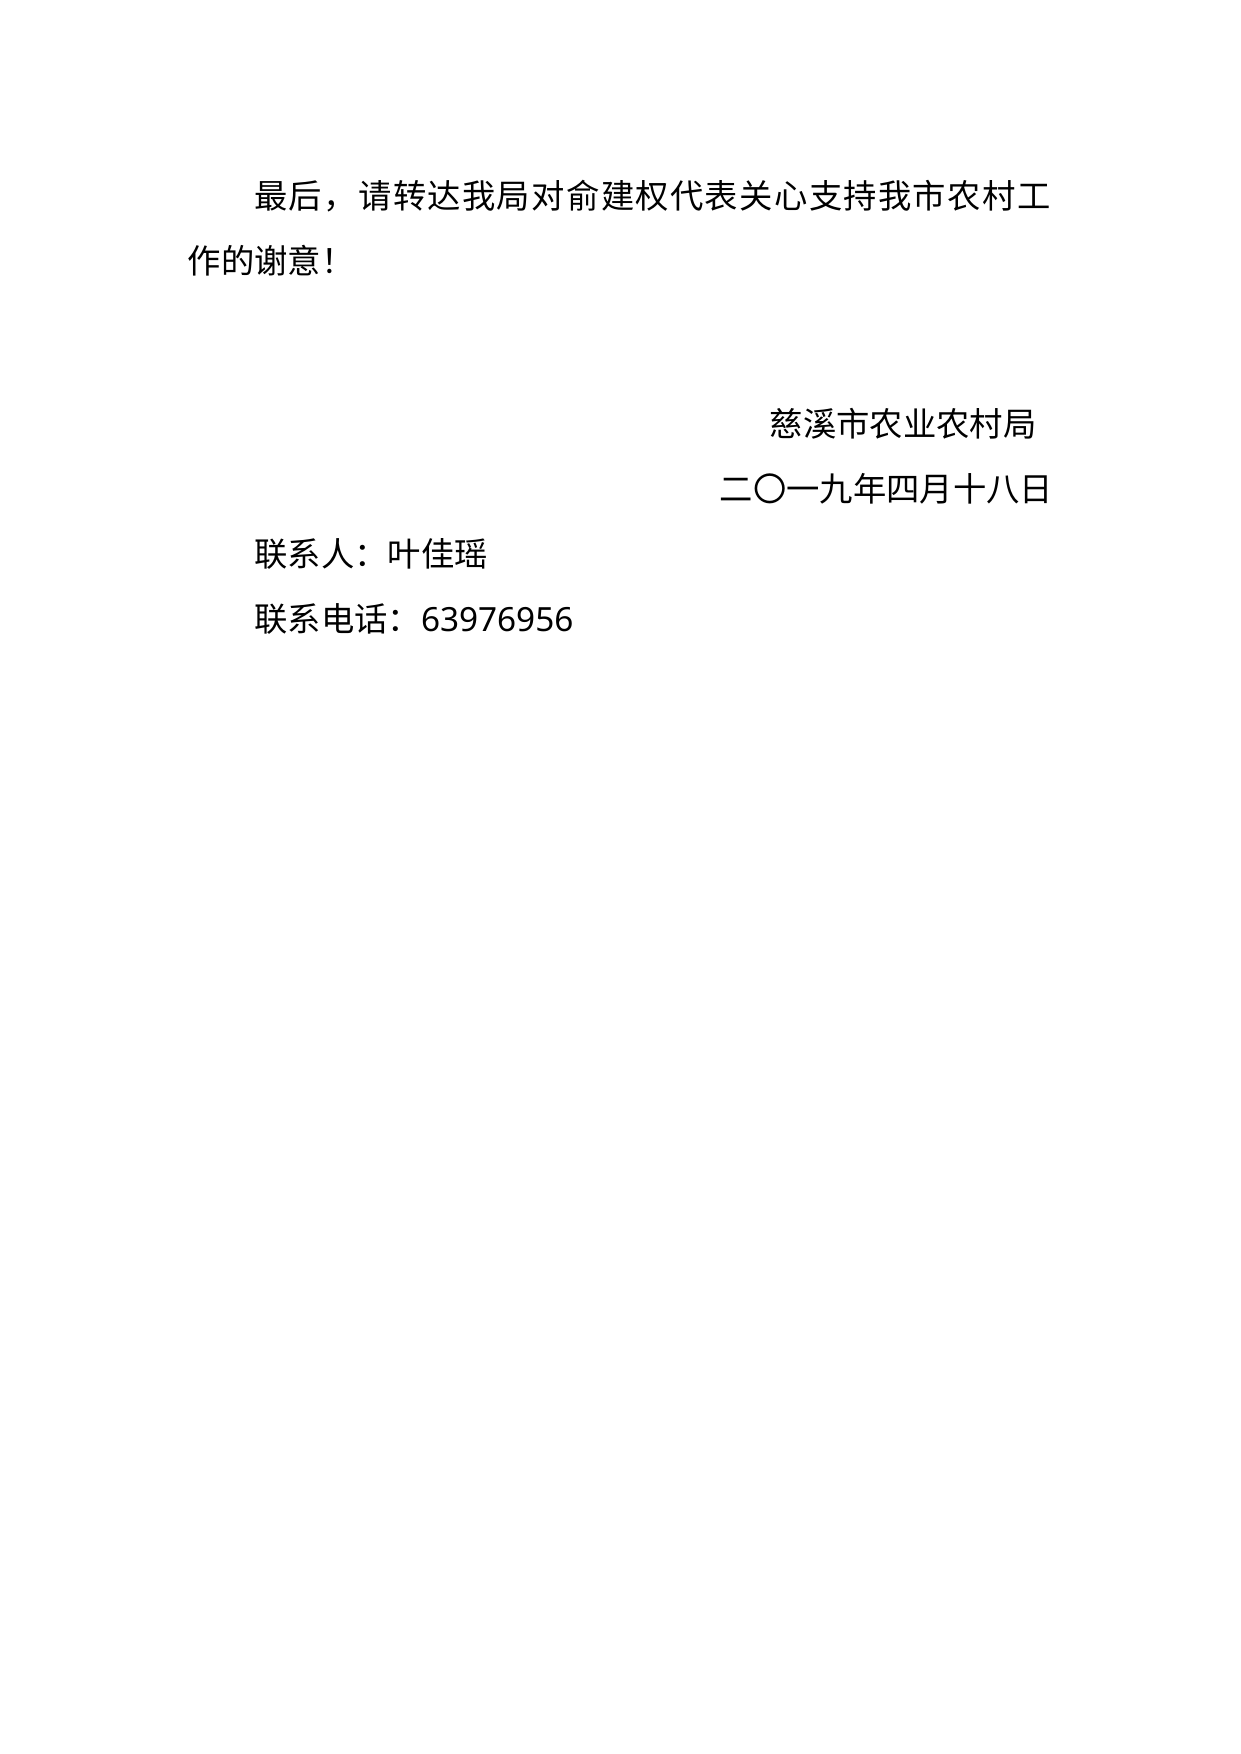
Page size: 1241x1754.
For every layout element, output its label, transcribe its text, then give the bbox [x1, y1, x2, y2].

text 联系电话：63976956 [187, 584, 1053, 649]
text 二〇一九年四月十八日 [187, 454, 1053, 519]
text 联系人：叶佳瑶 [187, 519, 1053, 584]
text 慈溪市农业农村局 [187, 389, 1036, 454]
text 最后，请转达我局对俞建权代表关心支持我市农村工作的谢意！ [187, 162, 1053, 292]
